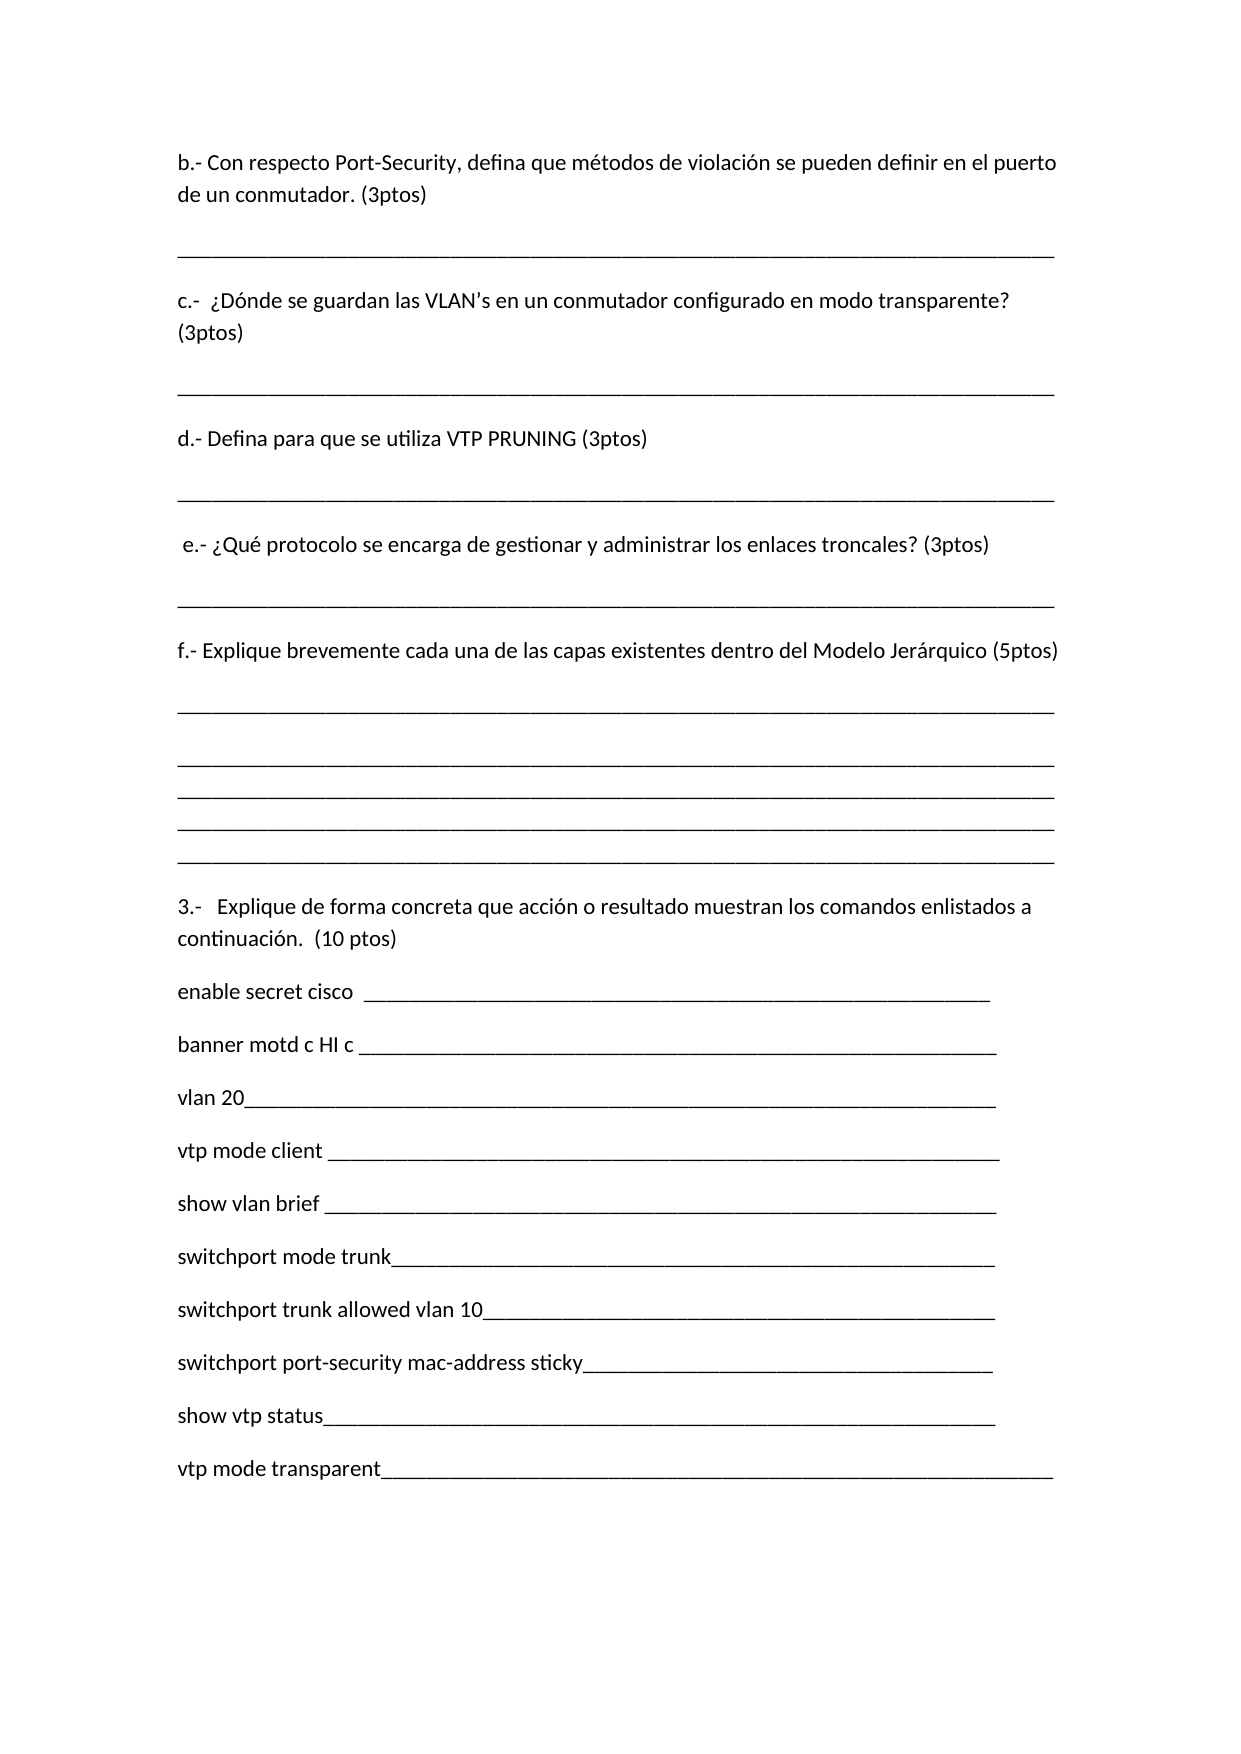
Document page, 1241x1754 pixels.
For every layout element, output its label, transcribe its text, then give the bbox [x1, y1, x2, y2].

text show vtp status___________________________________________________________ [177, 1401, 1063, 1429]
text e.- ¿Qué protocolo se encarga de gestionar y administrar los enlaces troncales? (3ptos) [177, 530, 1063, 558]
text f.- Explique brevemente cada una de las capas existentes dentro del Modelo Jerárquico (5ptos) [177, 636, 1063, 664]
text _____________________________________________________________________________ [177, 371, 1063, 399]
text _____________________________________________________________________________ [177, 689, 1063, 717]
text d.- Defina para que se utiliza VTP PRUNING (3ptos) [177, 424, 1063, 452]
text 3.- Explique de forma concreta que acción o resultado muestran los comandos enlistados a continuación. (10 ptos) [177, 892, 1063, 952]
text _____________________________________________________________________________ [177, 233, 1063, 261]
text switchport trunk allowed vlan 10_____________________________________________ [177, 1295, 1063, 1323]
text b.- Con respecto Port-Security, defina que métodos de violación se pueden definir en el puerto de un conmutador. (3ptos) [177, 148, 1063, 208]
text banner motd c HI c ________________________________________________________ [177, 1030, 1063, 1058]
text switchport mode trunk_____________________________________________________ [177, 1242, 1063, 1270]
text enable secret cisco _______________________________________________________ [177, 977, 1063, 1005]
text switchport port-security mac-address sticky____________________________________ [177, 1348, 1063, 1376]
text _____________________________________________________________________________ [177, 477, 1063, 505]
text show vlan brief ___________________________________________________________ [177, 1189, 1063, 1217]
text c.- ¿Dónde se guardan las VLAN’s en un conmutador configurado en modo transparente? (3ptos) [177, 286, 1063, 346]
text ____________________________________________________________________________________________________________________________________________________________________________________________________________________________________________________________________________________________________________________ [177, 742, 1063, 867]
text vtp mode client ___________________________________________________________ [177, 1136, 1063, 1164]
text vtp mode transparent___________________________________________________________ [177, 1454, 1063, 1482]
text _____________________________________________________________________________ [177, 583, 1063, 611]
text vlan 20__________________________________________________________________ [177, 1083, 1063, 1111]
